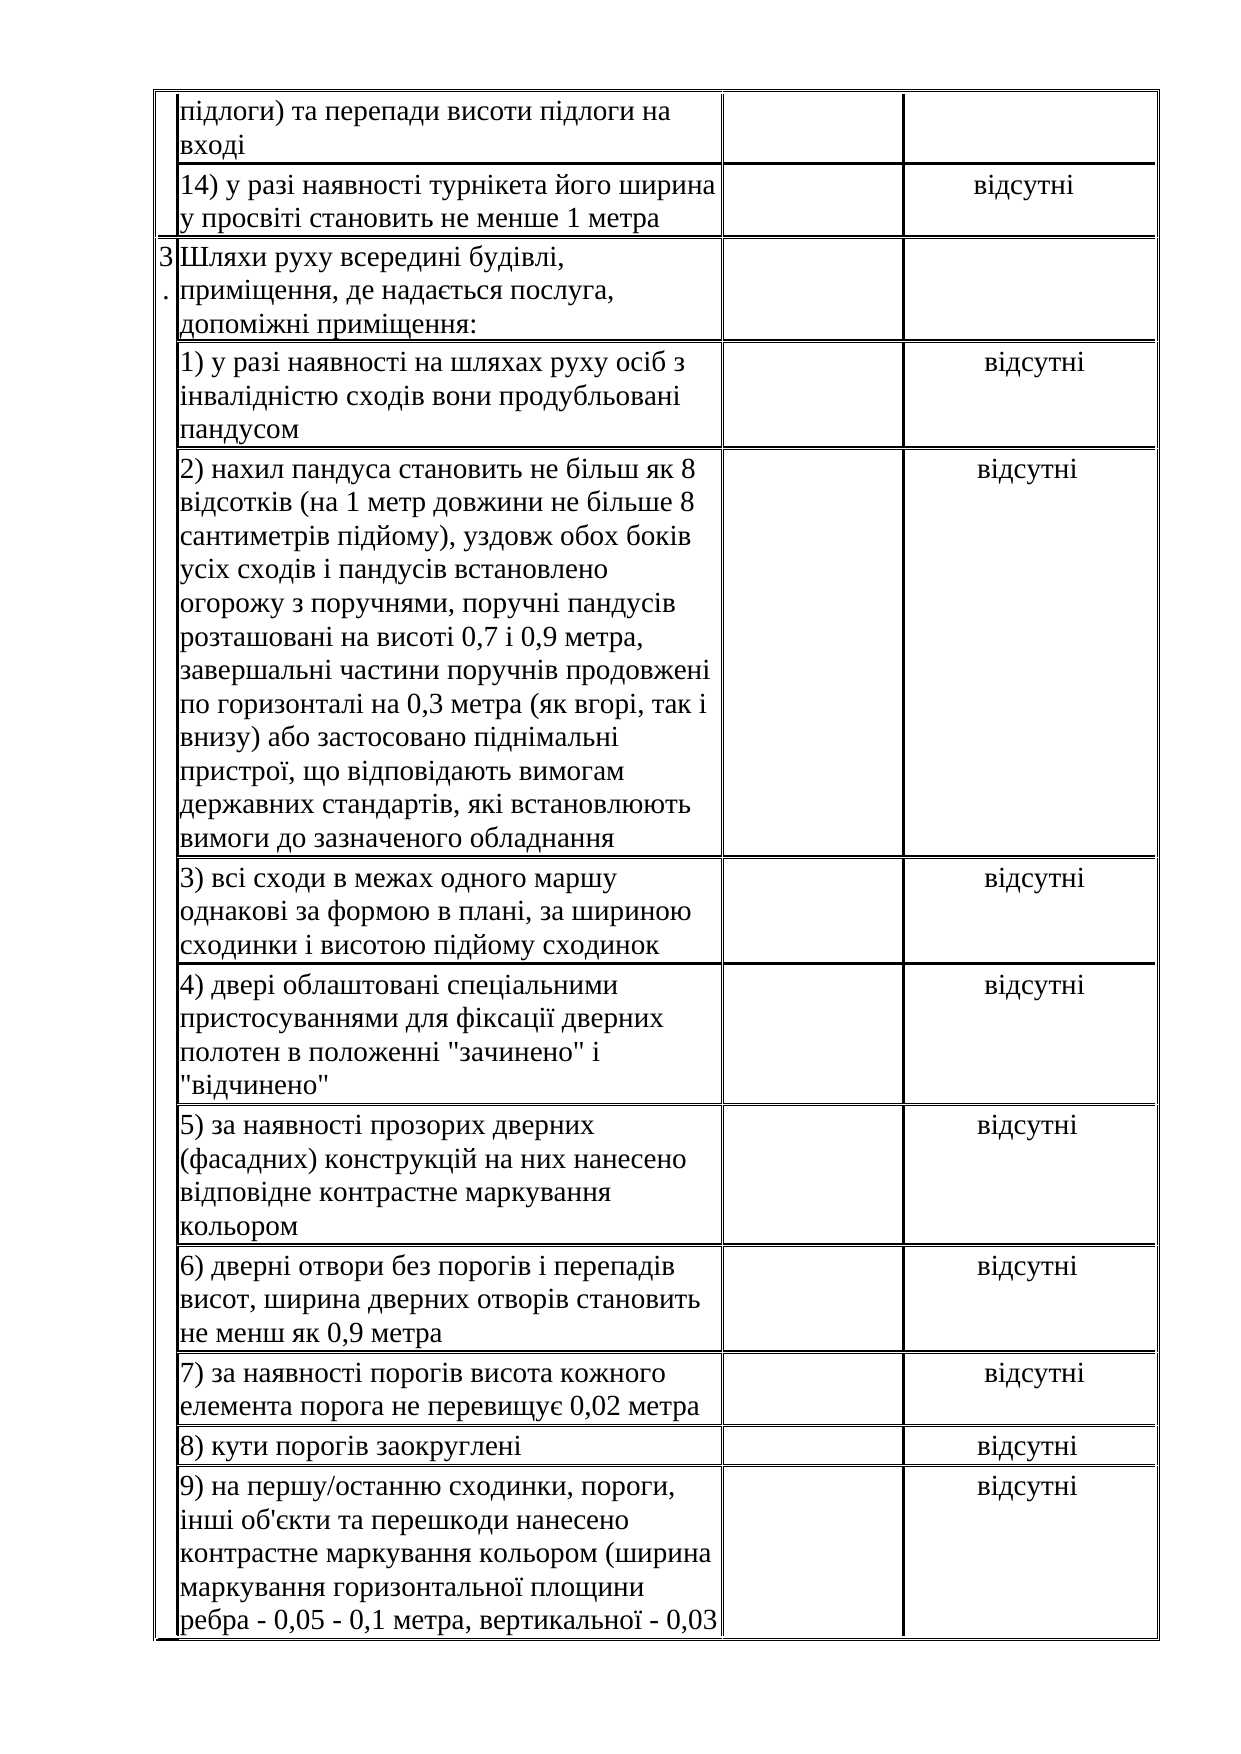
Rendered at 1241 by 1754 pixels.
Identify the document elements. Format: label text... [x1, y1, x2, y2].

table_cell 8) кути порогів заокруглені [179, 1427, 721, 1463]
table_cell [724, 1427, 902, 1463]
table_cell Шляхи руху всередині будівлі, приміщення, де надається послуга, допоміжні приміщення: [179, 239, 721, 339]
table_cell [724, 343, 902, 446]
table_cell відсутні [905, 962, 1157, 1103]
table_cell [724, 165, 902, 235]
table_cell 3) всі сходи в межах одного маршу однакові за формою в плані, за шириною сходинки і висотою підйому сходинок [179, 859, 721, 962]
table_cell [724, 859, 902, 962]
table_cell 2) нахил пандуса становить не більш як 8 відсотків (на 1 метр довжини не більше 8 сантиметрів підйому), уздовж обох боків усіх сходів і пандусів встановлено огорожу з поручнями, поручні пандусів розташовані на висоті 0,7 і 0,9 метра, завершальні частини поручнів продовжені по горизонталі на 0,3 метра (як вгорі, так і внизу) або застосовано піднімальні пристрої, що відповідають вимогам державних стандартів, які встановлюють вимоги до зазначеного обладнання [179, 450, 721, 855]
table_cell відсутні [905, 855, 1157, 962]
table_cell відсутні [905, 1350, 1157, 1423]
table_cell [903, 92, 1157, 162]
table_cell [177, 1467, 722, 1637]
table_cell 4) двері облаштовані спеціальними пристосуваннями для фіксації дверних полотен в положенні "зачинено" і "відчинено" [179, 965, 721, 1103]
table_cell 7) за наявності порогів висота кожного елемента порога не перевищує 0,02 метра [179, 1354, 721, 1423]
table_cell 1) у разі наявності на шляхах руху осіб з інвалідністю сходів вони продубльовані пандусом [179, 343, 721, 446]
table_cell [724, 1247, 902, 1350]
table_cell [724, 1106, 902, 1243]
table_cell [724, 450, 902, 855]
table_cell відсутні [905, 339, 1157, 446]
table_cell відсутні [905, 162, 1157, 235]
table_cell [723, 1467, 903, 1637]
table_cell 14) у разі наявності турнікета його ширина у просвіті становить не менше 1 метра [179, 165, 721, 235]
table_cell 6) дверні отвори без порогів і перепадів висот, ширина дверних отворів становить не менш як 0,9 метра [179, 1247, 721, 1350]
table_cell відсутні [905, 1243, 1157, 1350]
table_cell відсутні [903, 1103, 1158, 1243]
table_cell [724, 239, 902, 339]
table_cell [724, 1354, 902, 1423]
table_cell [905, 235, 1157, 339]
table_cell [724, 965, 902, 1103]
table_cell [177, 92, 722, 162]
table_cell відсутні [905, 446, 1157, 855]
table_cell 5) за наявності прозорих дверних (фасадних) конструкцій на них нанесено відповідне контрастне маркування кольором [179, 1106, 721, 1243]
table_cell відсутні [903, 1464, 1157, 1637]
table_cell 3. [156, 235, 177, 1637]
table_cell так [723, 92, 903, 162]
table_cell відсутні [905, 1424, 1157, 1463]
